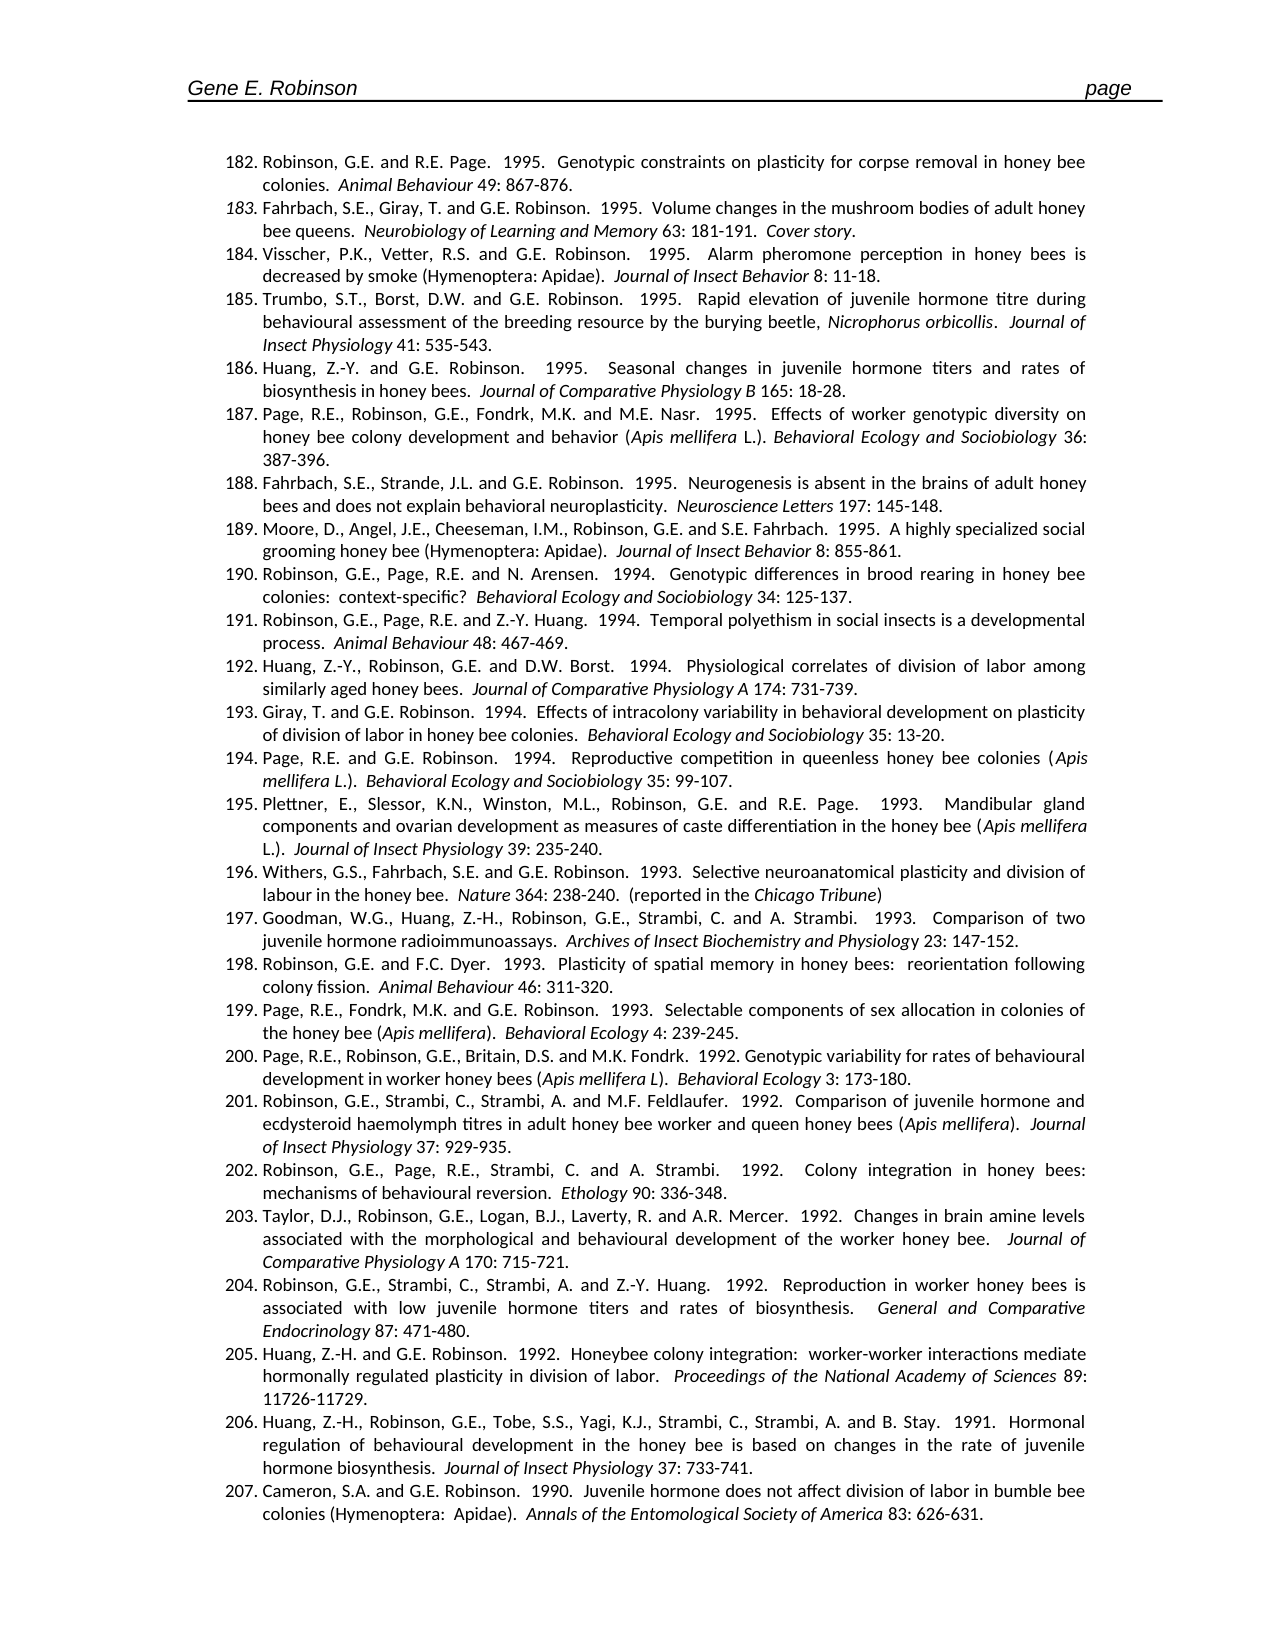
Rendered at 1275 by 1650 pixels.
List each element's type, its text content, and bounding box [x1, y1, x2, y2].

subtitle Giray, T. and G.E. Robinson. 1994. Effects of intracolony variability in behavioral development on plasticity of division of labor in honey bee colonies. Behavioral Ecology and Sociobiology 35: 13-20. [225, 700, 1087, 746]
subtitle Robinson, G.E., Page, R.E. and Z.-Y. Huang. 1994. Temporal polyethism in social insects is a developmental process. Animal Behaviour 48: 467-469. [225, 608, 1087, 654]
subtitle Robinson, G.E., Page, R.E. and N. Arensen. 1994. Genotypic differences in brood rearing in honey bee colonies: context-specific? Behavioral Ecology and Sociobiology 34: 125-137. [225, 562, 1087, 608]
subtitle Page, R.E., Fondrk, M.K. and G.E. Robinson. 1993. Selectable components of sex allocation in colonies of the honey bee (Apis mellifera). Behavioral Ecology 4: 239-245. [225, 998, 1087, 1044]
subtitle Page, R.E., Robinson, G.E., Britain, D.S. and M.K. Fondrk. 1992. Genotypic variability for rates of behavioural development in worker honey bees (Apis mellifera L). Behavioral Ecology 3: 173-180. [225, 1044, 1087, 1089]
subtitle Goodman, W.G., Huang, Z.-H., Robinson, G.E., Strambi, C. and A. Strambi. 1993. Comparison of two juvenile hormone radioimmunoassays. Archives of Insect Biochemistry and Physiology 23: 147-152. [225, 906, 1087, 952]
subtitle Withers, G.S., Fahrbach, S.E. and G.E. Robinson. 1993. Selective neuroanatomical plasticity and division of labour in the honey bee. Nature 364: 238-240. (reported in the Chicago Tribune) [225, 860, 1087, 906]
subtitle Huang, Z.-Y., Robinson, G.E. and D.W. Borst. 1994. Physiological correlates of division of labor among similarly aged honey bees. Journal of Comparative Physiology A 174: 731-739. [225, 654, 1087, 700]
subtitle Huang, Z.-H., Robinson, G.E., Tobe, S.S., Yagi, K.J., Strambi, C., Strambi, A. and B. Stay. 1991. Hormonal regulation of behavioural development in the honey bee is based on changes in the rate of juvenile hormone biosynthesis. Journal of Insect Physiology 37: 733-741. [225, 1410, 1087, 1479]
subtitle Robinson, G.E. and R.E. Page. 1995. Genotypic constraints on plasticity for corpse removal in honey bee colonies. Animal Behaviour 49: 867-876. [225, 150, 1087, 196]
subtitle Robinson, G.E., Strambi, C., Strambi, A. and Z.-Y. Huang. 1992. Reproduction in worker honey bees is associated with low juvenile hormone titers and rates of biosynthesis. General and Comparative Endocrinology 87: 471-480. [225, 1273, 1087, 1342]
subtitle Trumbo, S.T., Borst, D.W. and G.E. Robinson. 1995. Rapid elevation of juvenile hormone titre during behavioural assessment of the breeding resource by the burying beetle, Nicrophorus orbicollis. Journal of Insect Physiology 41: 535-543. [225, 287, 1087, 356]
subtitle Visscher, P.K., Vetter, R.S. and G.E. Robinson. 1995. Alarm pheromone perception in honey bees is decreased by smoke (Hymenoptera: Apidae). Journal of Insect Behavior 8: 11-18. [225, 242, 1087, 287]
subtitle Robinson, G.E. and F.C. Dyer. 1993. Plasticity of spatial memory in honey bees: reorientation following colony fission. Animal Behaviour 46: 311-320. [225, 952, 1087, 998]
subtitle Taylor, D.J., Robinson, G.E., Logan, B.J., Laverty, R. and A.R. Mercer. 1992. Changes in brain amine levels associated with the morphological and behavioural development of the worker honey bee. Journal of Comparative Physiology A 170: 715-721. [225, 1204, 1087, 1273]
subtitle Fahrbach, S.E., Strande, J.L. and G.E. Robinson. 1995. Neurogenesis is absent in the brains of adult honey bees and does not explain behavioral neuroplasticity. Neuroscience Letters 197: 145-148. [225, 471, 1087, 517]
subtitle Robinson, G.E., Strambi, C., Strambi, A. and M.F. Feldlaufer. 1992. Comparison of juvenile hormone and ecdysteroid haemolymph titres in adult honey bee worker and queen honey bees (Apis mellifera). Journal of Insect Physiology 37: 929-935. [225, 1089, 1087, 1158]
subtitle Huang, Z.-Y. and G.E. Robinson. 1995. Seasonal changes in juvenile hormone titers and rates of biosynthesis in honey bees. Journal of Comparative Physiology B 165: 18-28. [225, 356, 1087, 402]
subtitle Page, R.E., Robinson, G.E., Fondrk, M.K. and M.E. Nasr. 1995. Effects of worker genotypic diversity on honey bee colony development and behavior (Apis mellifera L.). Behavioral Ecology and Sociobiology 36: 387-396. [225, 402, 1087, 471]
subtitle Page, R.E. and G.E. Robinson. 1994. Reproductive competition in queenless honey bee colonies (Apis mellifera L.). Behavioral Ecology and Sociobiology 35: 99-107. [225, 746, 1087, 792]
subtitle Plettner, E., Slessor, K.N., Winston, M.L., Robinson, G.E. and R.E. Page. 1993. Mandibular gland components and ovarian development as measures of caste differentiation in the honey bee (Apis mellifera L.). Journal of Insect Physiology 39: 235-240. [225, 792, 1087, 860]
subtitle Robinson, G.E., Page, R.E., Strambi, C. and A. Strambi. 1992. Colony integration in honey bees: mechanisms of behavioural reversion. Ethology 90: 336-348. [225, 1158, 1087, 1204]
subtitle Fahrbach, S.E., Giray, T. and G.E. Robinson. 1995. Volume changes in the mushroom bodies of adult honey bee queens. Neurobiology of Learning and Memory 63: 181-191. Cover story. [225, 196, 1087, 242]
subtitle Huang, Z.-H. and G.E. Robinson. 1992. Honeybee colony integration: worker-worker interactions mediate hormonally regulated plasticity in division of labor. Proceedings of the National Academy of Sciences 89: 11726-11729. [225, 1342, 1087, 1410]
subtitle Cameron, S.A. and G.E. Robinson. 1990. Juvenile hormone does not affect division of labor in bumble bee colonies (Hymenoptera: Apidae). Annals of the Entomological Society of America 83: 626-631. [225, 1479, 1087, 1525]
subtitle Moore, D., Angel, J.E., Cheeseman, I.M., Robinson, G.E. and S.E. Fahrbach. 1995. A highly specialized social grooming honey bee (Hymenoptera: Apidae). Journal of Insect Behavior 8: 855-861. [225, 517, 1087, 562]
